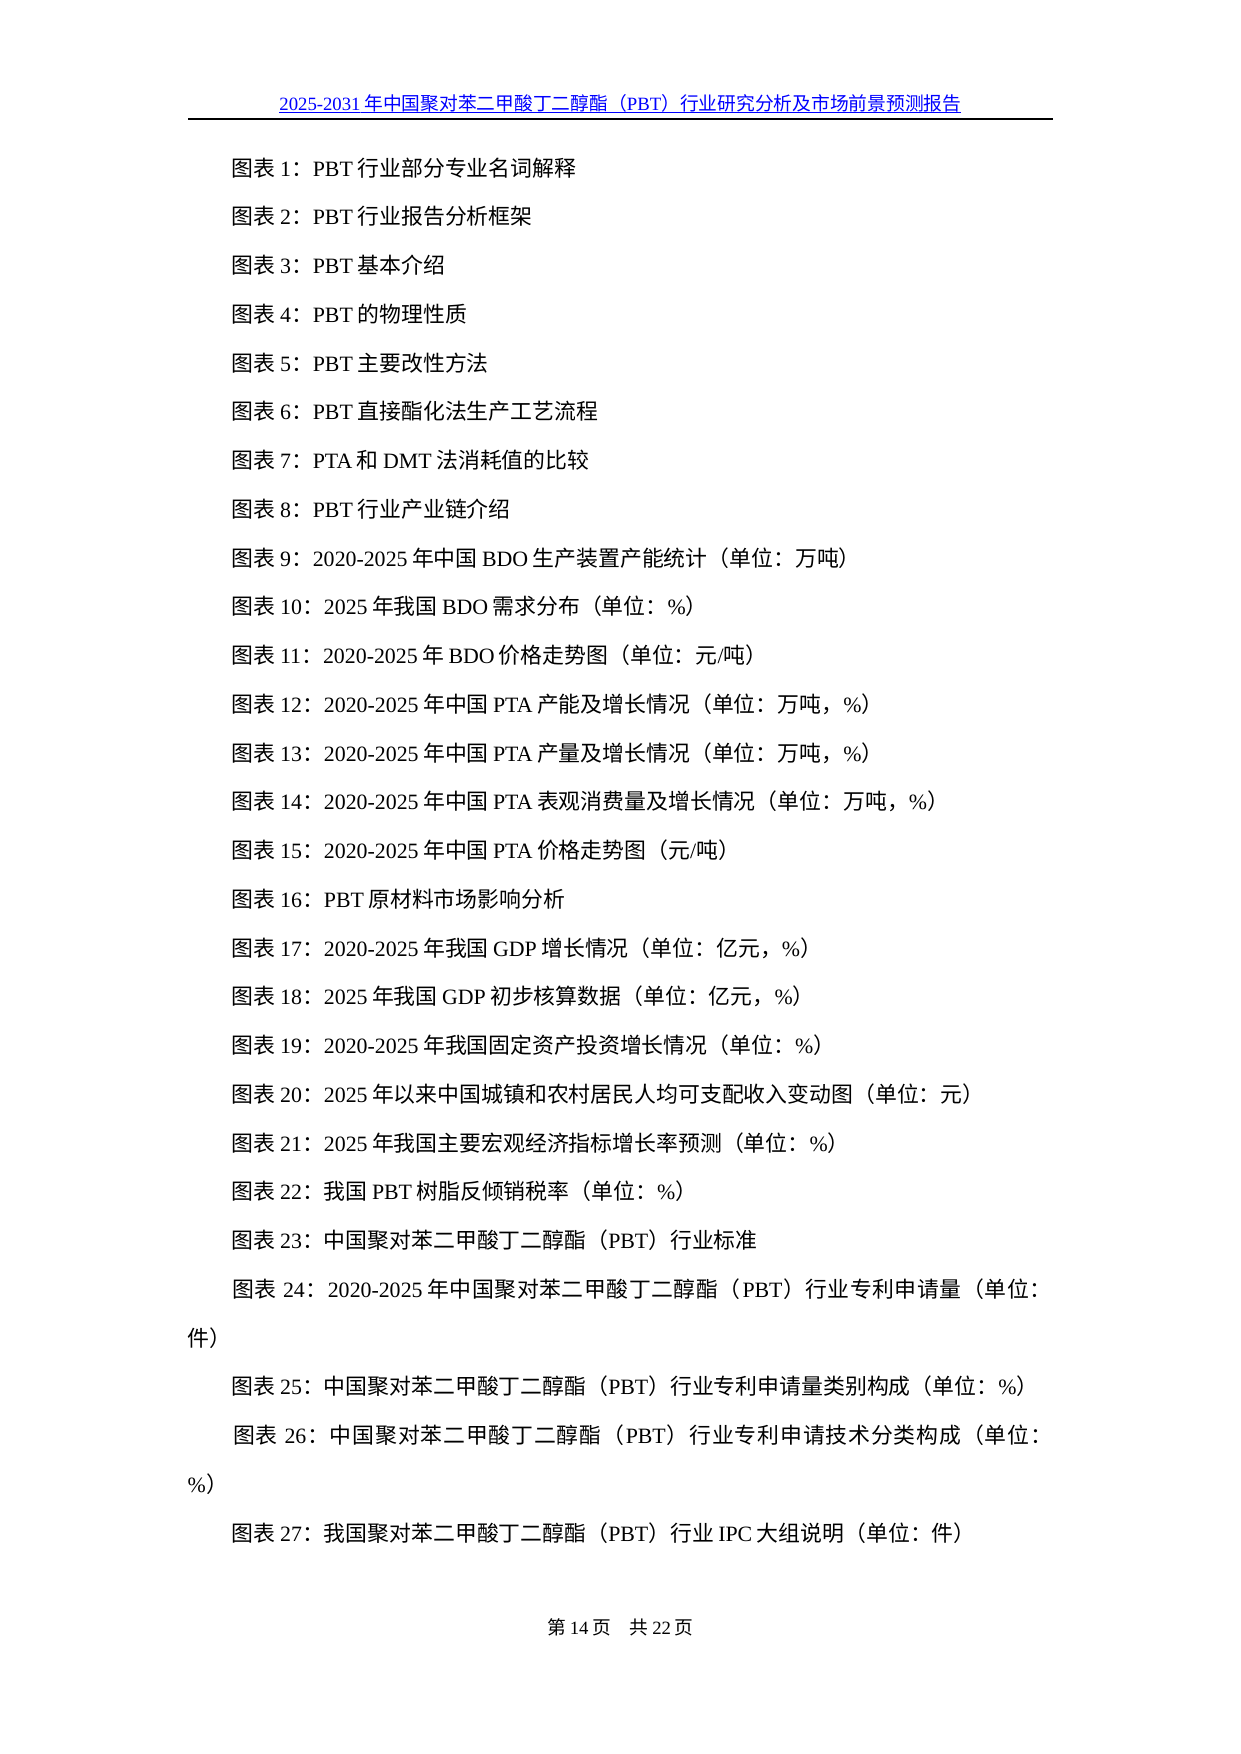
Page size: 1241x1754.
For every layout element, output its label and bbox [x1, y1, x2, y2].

text [187, 150, 1053, 1548]
